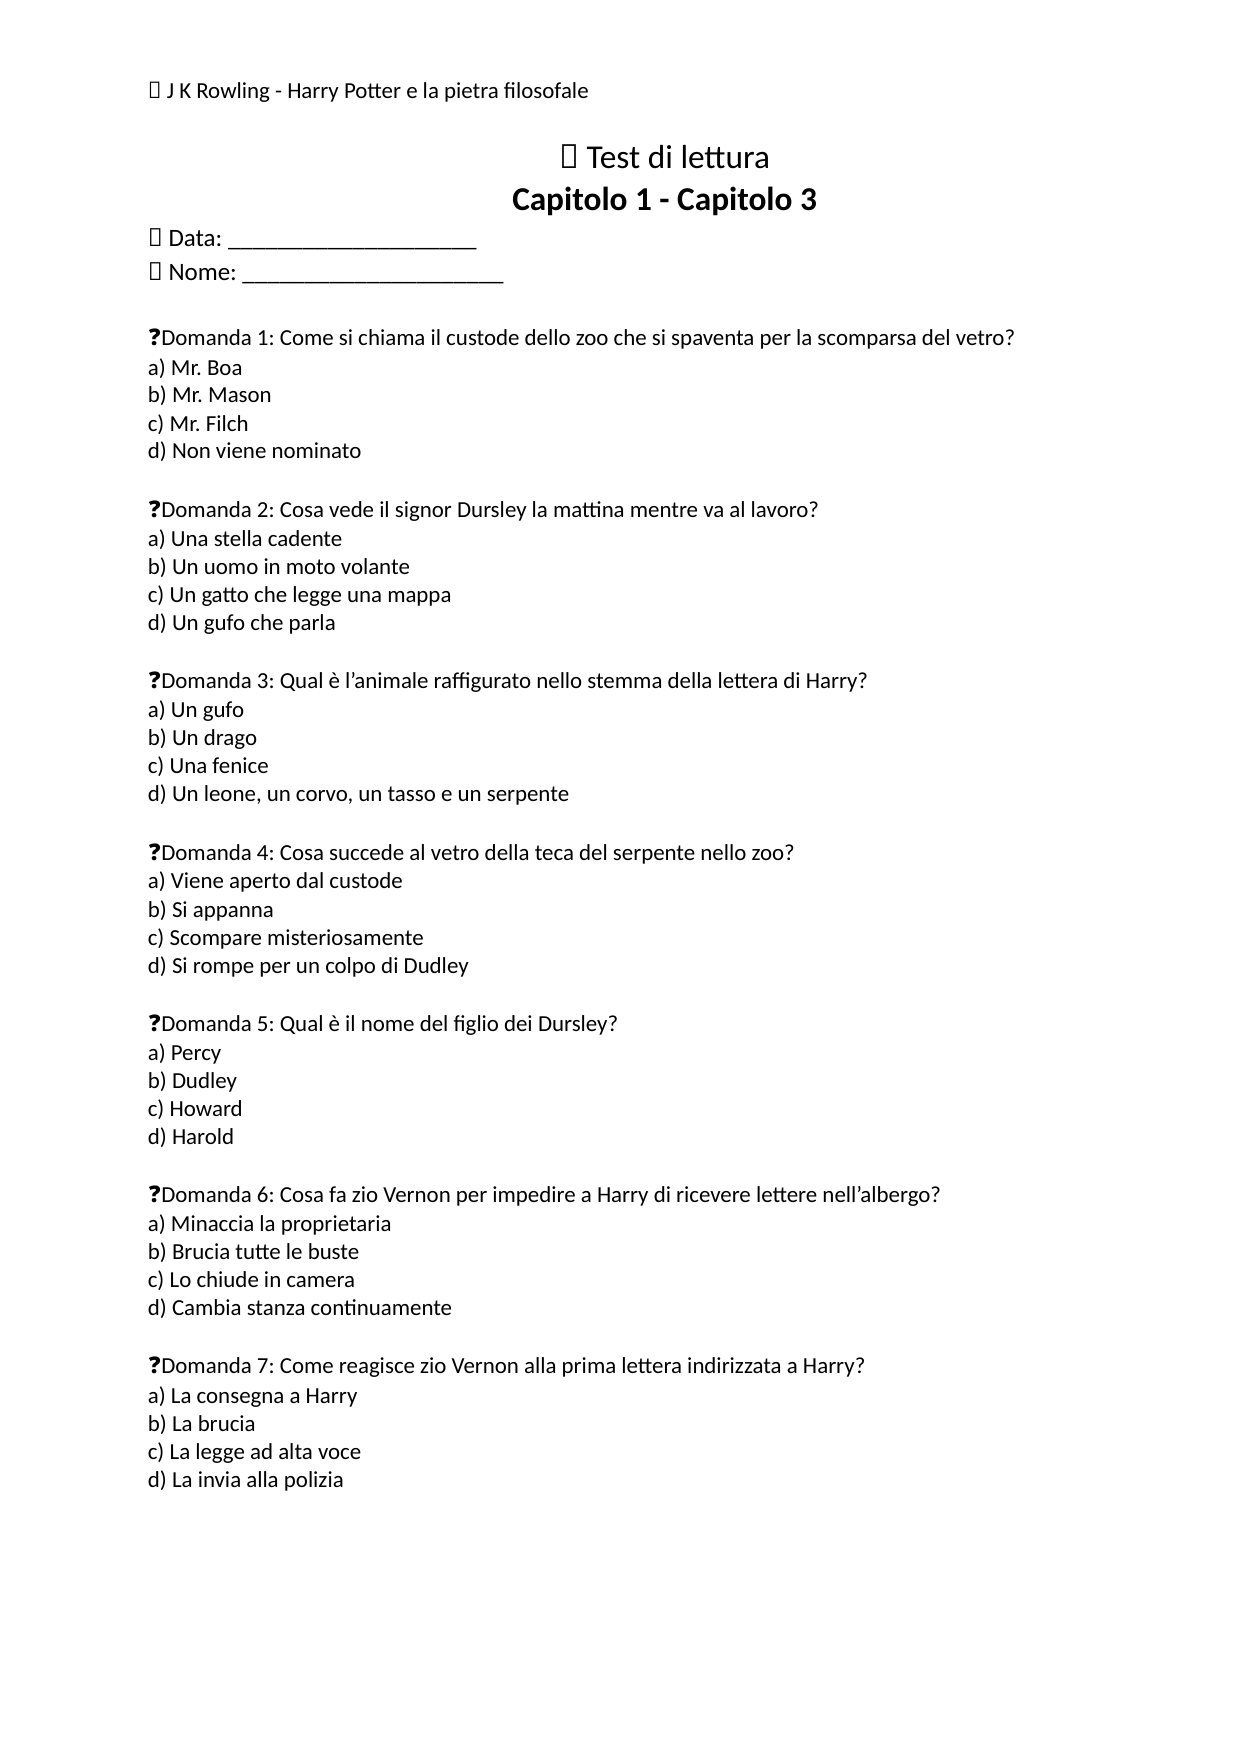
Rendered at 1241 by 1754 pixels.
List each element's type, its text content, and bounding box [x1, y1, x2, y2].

text a) Percy b) Dudley c) Howard d) Harold [148, 1038, 1181, 1150]
text a) Viene aperto dal custode b) Si appanna c) Scompare misteriosamente d) Si rompe per un colpo di Dudley [148, 867, 1181, 979]
text 📝 Test di lettura [148, 133, 1181, 178]
text ❓Domanda 7: Come reagisce zio Vernon alla prima lettera indirizzata a Harry? [148, 1349, 1181, 1381]
text a) La consegna a Harry b) La brucia c) La legge ad alta voce d) La invia alla polizia [148, 1381, 1181, 1493]
text ❓Domanda 4: Cosa succede al vetro della teca del serpente nello zoo? [148, 835, 1181, 867]
text ❓Domanda 2: Cosa vede il signor Dursley la mattina mentre va al lavoro? [148, 493, 1181, 524]
text 👤 Nome: _____________________ [148, 253, 1181, 321]
text 📅 Data: ____________________ [148, 219, 1181, 253]
text ❓Domanda 5: Qual è il nome del figlio dei Dursley? [148, 1007, 1181, 1038]
text a) Mr. Boa b) Mr. Mason c) Mr. Filch d) Non viene nominato [148, 353, 1181, 465]
text ❓Domanda 3: Qual è l’animale raffigurato nello stemma della lettera di Harry? [148, 664, 1181, 695]
text Capitolo 1 - Capitolo 3 [148, 178, 1181, 219]
text a) Un gufo b) Un drago c) Una fenice d) Un leone, un corvo, un tasso e un serpente [148, 695, 1181, 807]
text ❓Domanda 6: Cosa fa zio Vernon per impedire a Harry di ricevere lettere nell’albergo? [148, 1178, 1181, 1209]
text a) Una stella cadente b) Un uomo in moto volante c) Un gatto che legge una mappa d) Un gufo che parla [148, 524, 1181, 636]
text ❓Domanda 1: Come si chiama il custode dello zoo che si spaventa per la scomparsa del vetro? [148, 321, 1181, 353]
text a) Minaccia la proprietaria b) Brucia tutte le buste c) Lo chiude in camera d) Cambia stanza continuamente [148, 1209, 1181, 1321]
